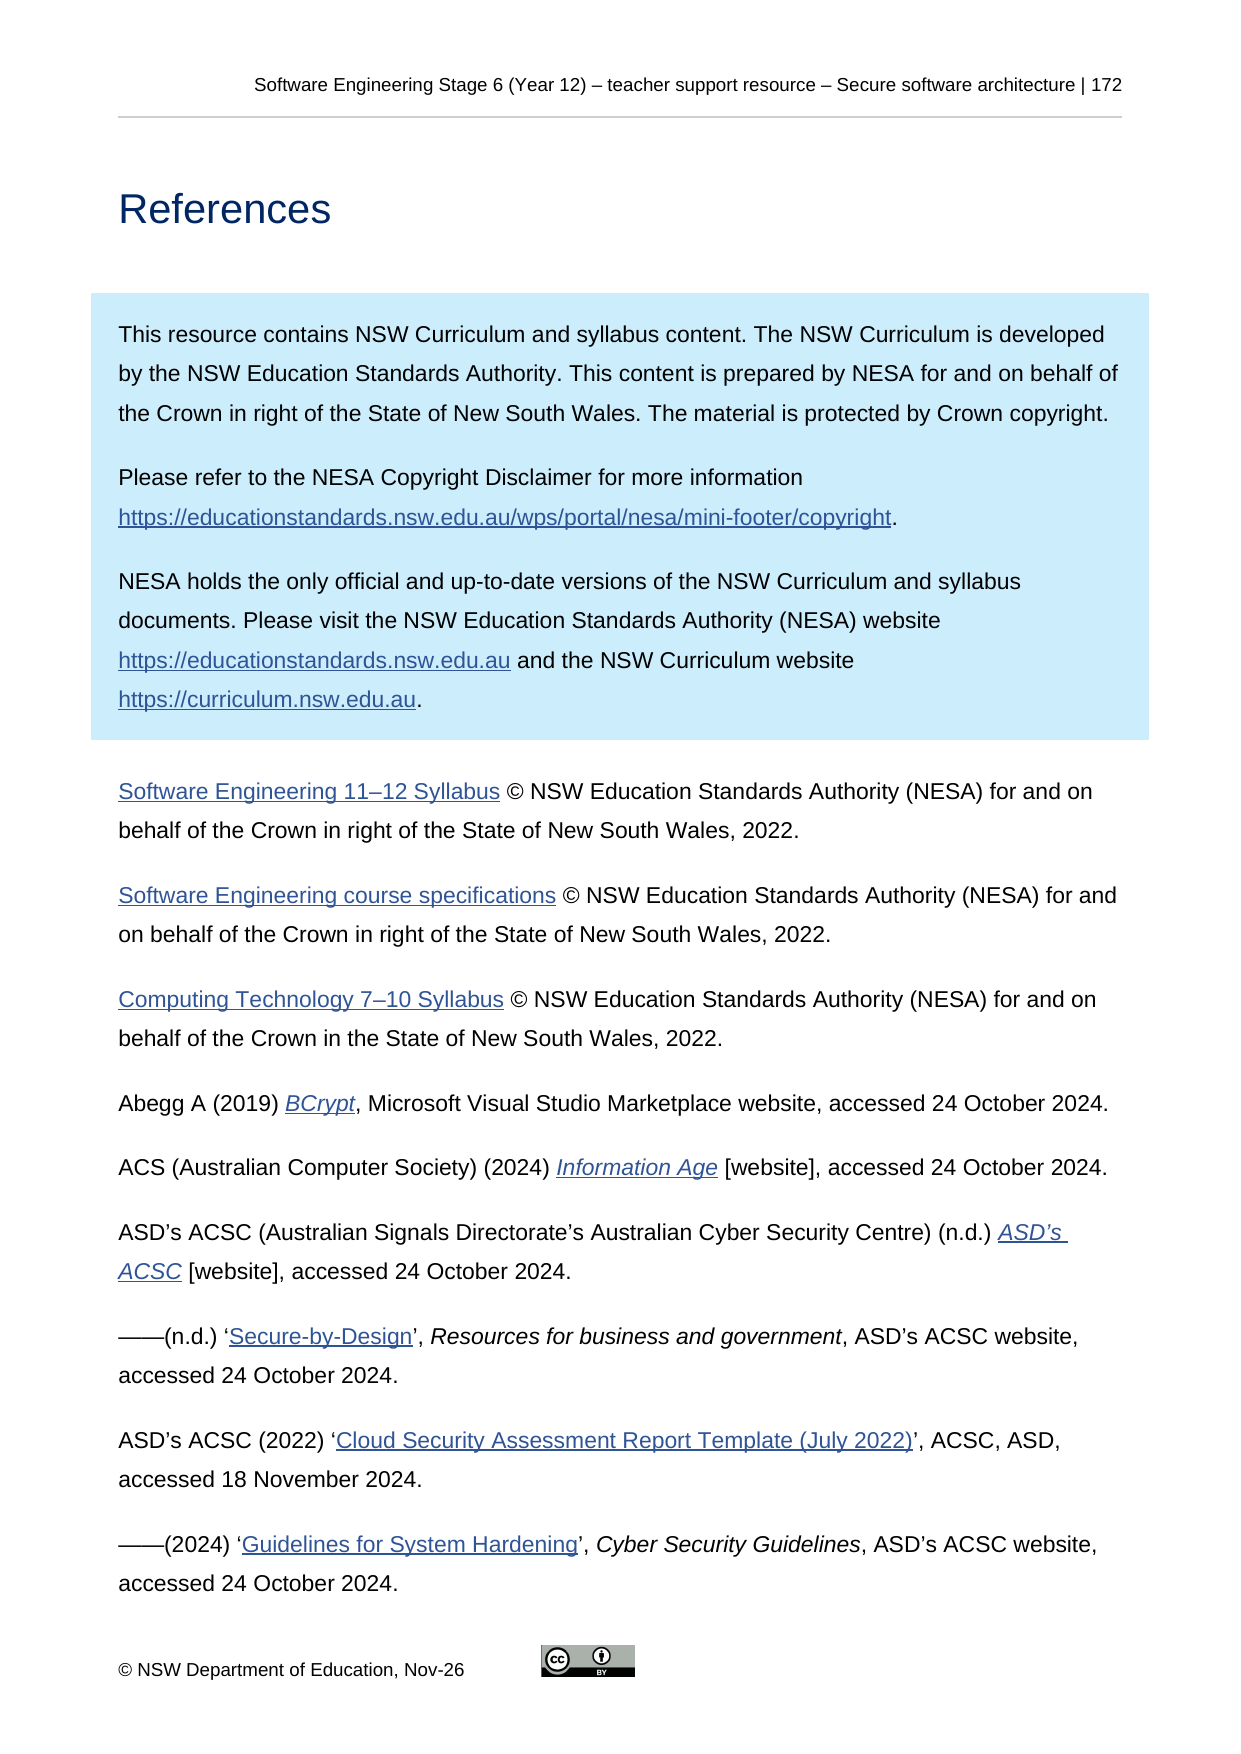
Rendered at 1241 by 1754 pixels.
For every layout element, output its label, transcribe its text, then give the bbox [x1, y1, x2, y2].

text References [118, 184, 1122, 232]
text Abegg A (2019) BCrypt, Microsoft Visual Studio Marketplace website, accessed 24 October 2024. [118, 1090, 1122, 1116]
text This resource contains NSW Curriculum and syllabus content. The NSW Curriculum is developed by the NSW Education Standards Authority. This content is prepared by NESA for and on behalf of the Crown in right of the State of New South Wales. The material is protected by Crown copyright. [97, 300, 1143, 426]
text ——(2024) ‘Guidelines for System Hardening’, Cyber Security Guidelines, ASD’s ACSC website, accessed 24 October 2024. [118, 1531, 1122, 1596]
text ASD’s ACSC (Australian Signals Directorate’s Australian Cyber Security Centre) (n.d.) ASD’s ACSC [website], accessed 24 October 2024. [118, 1219, 1122, 1284]
text ——(n.d.) ‘Secure-by-Design’, Resources for business and government, ASD’s ACSC website, accessed 24 October 2024. [118, 1323, 1122, 1388]
text Computing Technology 7–10 Syllabus © NSW Education Standards Authority (NESA) for and on behalf of the Crown in the State of New South Wales, 2022. [118, 986, 1122, 1052]
text NESA holds the only official and up-to-date versions of the NSW Curriculum and syllabus documents. Please visit the NSW Education Standards Authority (NESA) website https://educationstandards.nsw.edu.au and the NSW Curriculum website https://curriculum.nsw.edu.au. [97, 541, 1143, 733]
picture [541, 1645, 635, 1677]
text ACS (Australian Computer Society) (2024) Information Age [website], accessed 24 October 2024. [118, 1154, 1122, 1181]
text Please refer to the NESA Copyright Disclaimer for more information https://educationstandards.nsw.edu.au/wps/portal/nesa/mini-footer/copyright. [97, 437, 1143, 530]
text ASD’s ACSC (2022) ‘Cloud Security Assessment Report Template (July 2022)’, ACSC, ASD, accessed 18 November 2024. [118, 1427, 1122, 1492]
text Software Engineering 11–12 Syllabus © NSW Education Standards Authority (NESA) for and on behalf of the Crown in right of the State of New South Wales, 2022. [118, 778, 1122, 844]
text Software Engineering course specifications © NSW Education Standards Authority (NESA) for and on behalf of the Crown in right of the State of New South Wales, 2022. [118, 882, 1122, 948]
